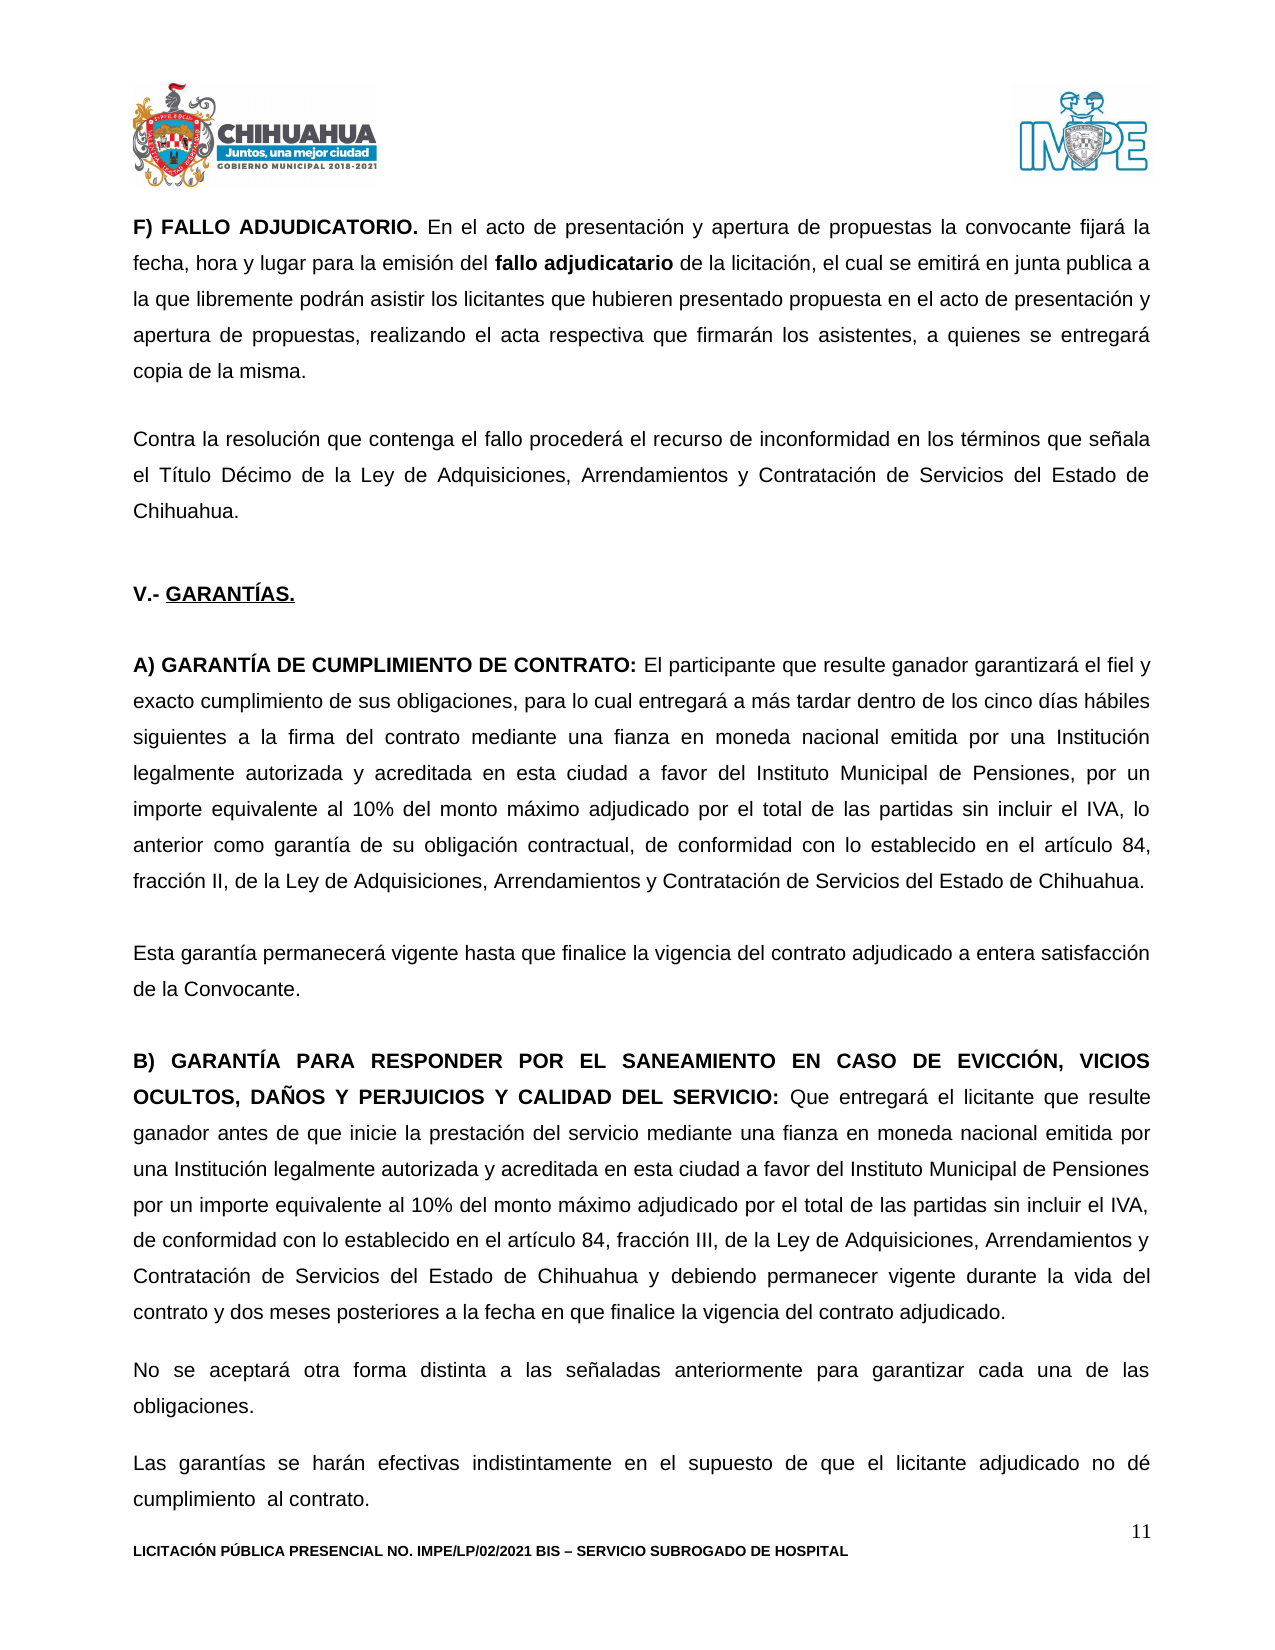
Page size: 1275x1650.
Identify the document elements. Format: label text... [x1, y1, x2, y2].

picture [271, 151, 291, 156]
subtitle V.- GARANTÍAS. [133, 581, 1152, 605]
text No se aceptará otra forma distinta a las señaladas anteriormente para garantizar cada una de las obligaciones. [133, 1358, 1152, 1418]
picture [1009, 82, 1154, 183]
text F) FALLO ADJUDICATORIO. En el acto de presentación y apertura de propuestas la convocante fijará la fecha, hora y lugar para la emisión del fallo adjudicatario de la licitación, el cual se emitirá en junta publica a la que libremente podrán asistir los licitantes que hubieren presentado propuesta en el acto de presentación y apertura de propuestas, realizando el acta respectiva que firmarán los asistentes, a quienes se entregará copia de la misma. [133, 215, 1152, 383]
text B) GARANTÍA PARA RESPONDER POR EL SANEAMIENTO EN CASO DE EVICCIÓN, VICIOS OCULTOS, DAÑOS Y PERJUICIOS Y CALIDAD DEL SERVICIO: Que entregará el licitante que resulte ganador antes de que inicie la prestación del servicio mediante una fianza en moneda nacional emitida por una Institución legalmente autorizada y acreditada en esta ciudad a favor del Instituto Municipal de Pensiones por un importe equivalente al 10% del monto máximo adjudicado por el total de las partidas sin incluir el IVA, de conformidad con lo establecido en el artículo 84, fracción III, de la Ley de Adquisiciones, Arrendamientos y Contratación de Servicios del Estado de Chihuahua y debiendo permanecer vigente durante la vida del contrato y dos meses posteriores a la fecha en que finalice la vigencia del contrato adjudicado. [133, 1049, 1152, 1324]
picture [132, 83, 377, 187]
text Contra la resolución que contenga el fallo procederá el recurso de inconformidad en los términos que señala el Título Décimo de la Ley de Adquisiciones, Arrendamientos y Contratación de Servicios del Estado de Chihuahua. [133, 427, 1152, 523]
text A) GARANTÍA DE CUMPLIMIENTO DE CONTRATO: El participante que resulte ganador garantizará el fiel y exacto cumplimiento de sus obligaciones, para lo cual entregará a más tardar dentro de los cinco días hábiles siguientes a la firma del contrato mediante una fianza en moneda nacional emitida por una Institución legalmente autorizada y acreditada en esta ciudad a favor del Instituto Municipal de Pensiones, por un importe equivalente al 10% del monto máximo adjudicado por el total de las partidas sin incluir el IVA, lo anterior como garantía de su obligación contractual, de conformidad con lo establecido en el artículo 84, fracción II, de la Ley de Adquisiciones, Arrendamientos y Contratación de Servicios del Estado de Chihuahua. [133, 653, 1152, 893]
text Las garantías se harán efectivas indistintamente en el supuesto de que el licitante adjudicado no dé cumplimiento al contrato. [133, 1451, 1152, 1511]
text Esta garantía permanecerá vigente hasta que finalice la vigencia del contrato adjudicado a entera satisfacción de la Convocante. [133, 941, 1152, 1001]
picture [330, 148, 368, 156]
picture [227, 149, 266, 156]
